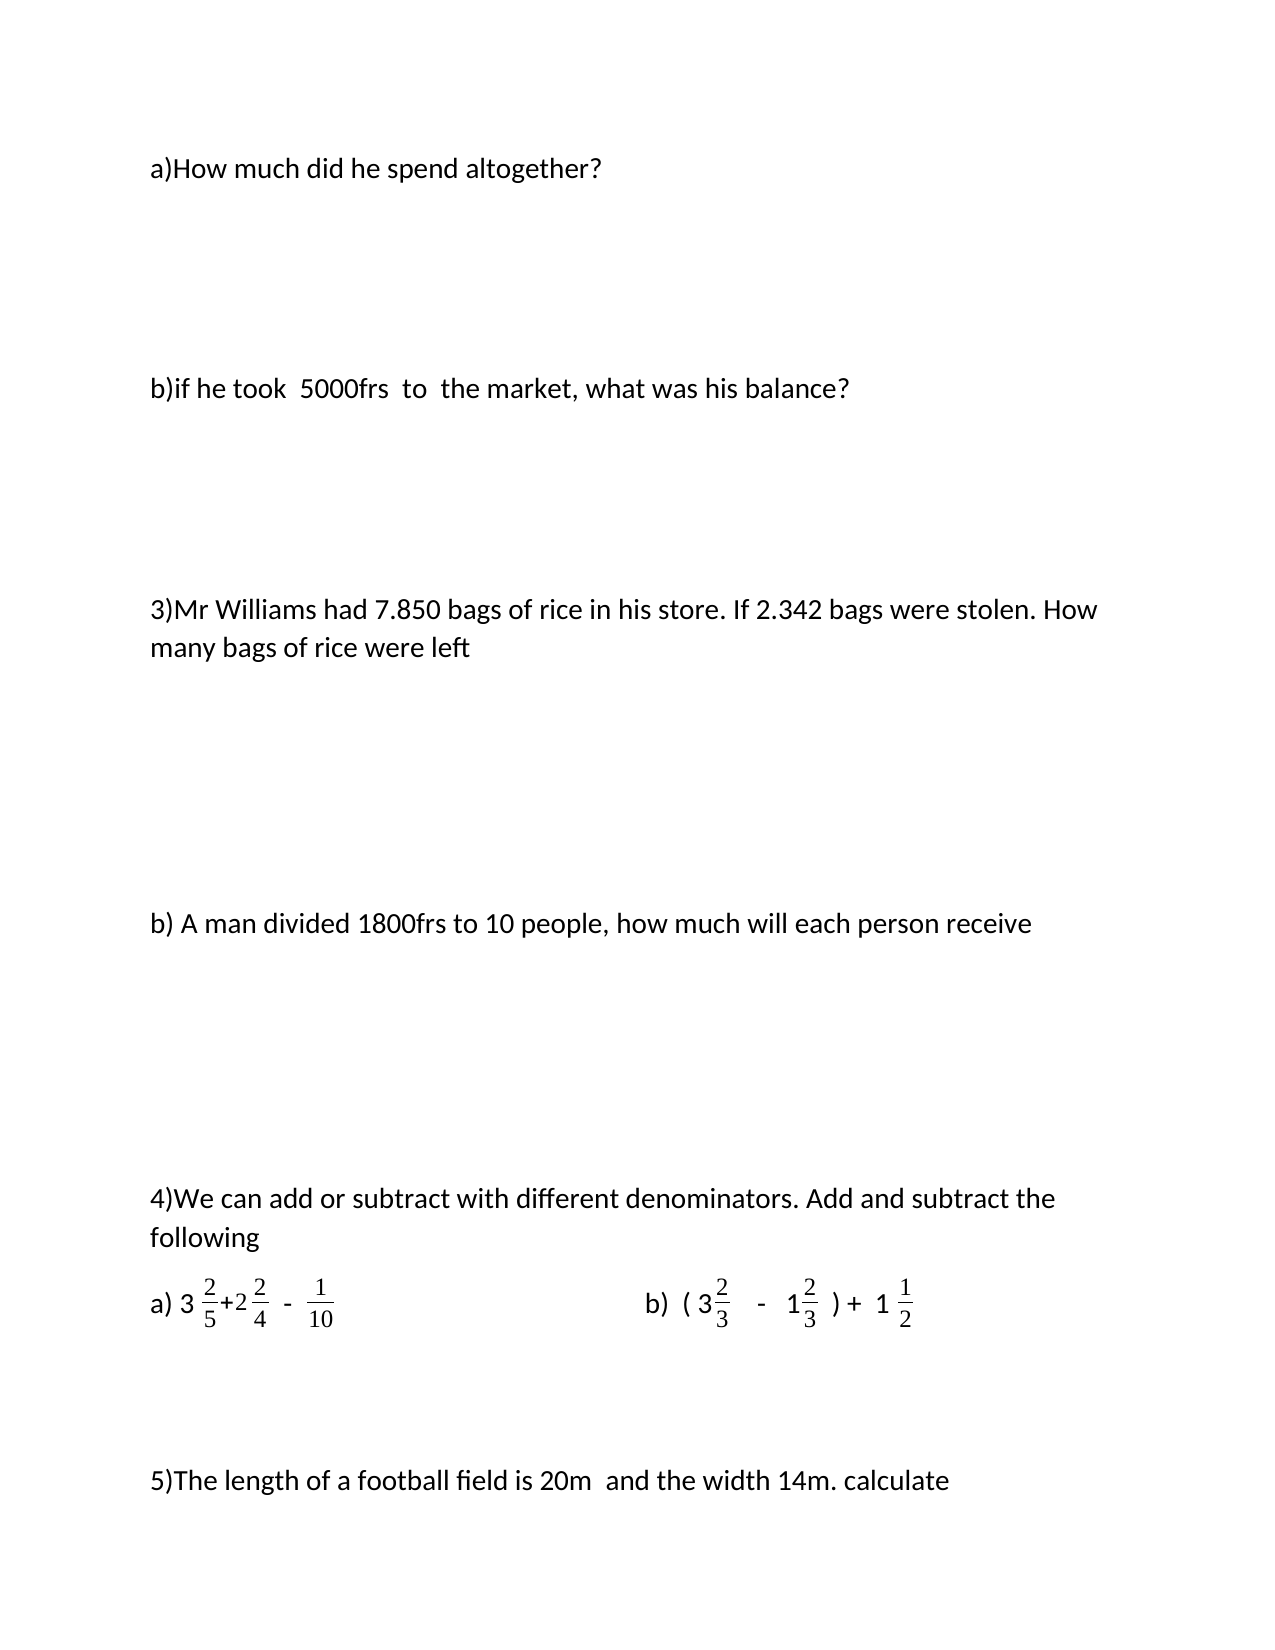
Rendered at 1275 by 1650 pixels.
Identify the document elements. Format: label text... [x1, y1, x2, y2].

text 3)Mr Williams had 7.850 bags of rice in his store. If 2.342 bags were stolen. How many bags of rice were left [150, 591, 1125, 665]
text 4)We can add or subtract with different denominators. Add and subtract the following [150, 1180, 1125, 1254]
text a)How much did he spend altogether? [150, 150, 1125, 186]
text b) A man divided 1800frs to 10 people, how much will each person receive [150, 905, 1125, 940]
text a) 3 - b) ( 3 - 1 ) + 1 [150, 1274, 1125, 1333]
text 5)The length of a football field is 20m and the width 14m. calculate [150, 1462, 1125, 1498]
text b)if he took 5000frs to the market, what was his balance? [150, 370, 1125, 406]
